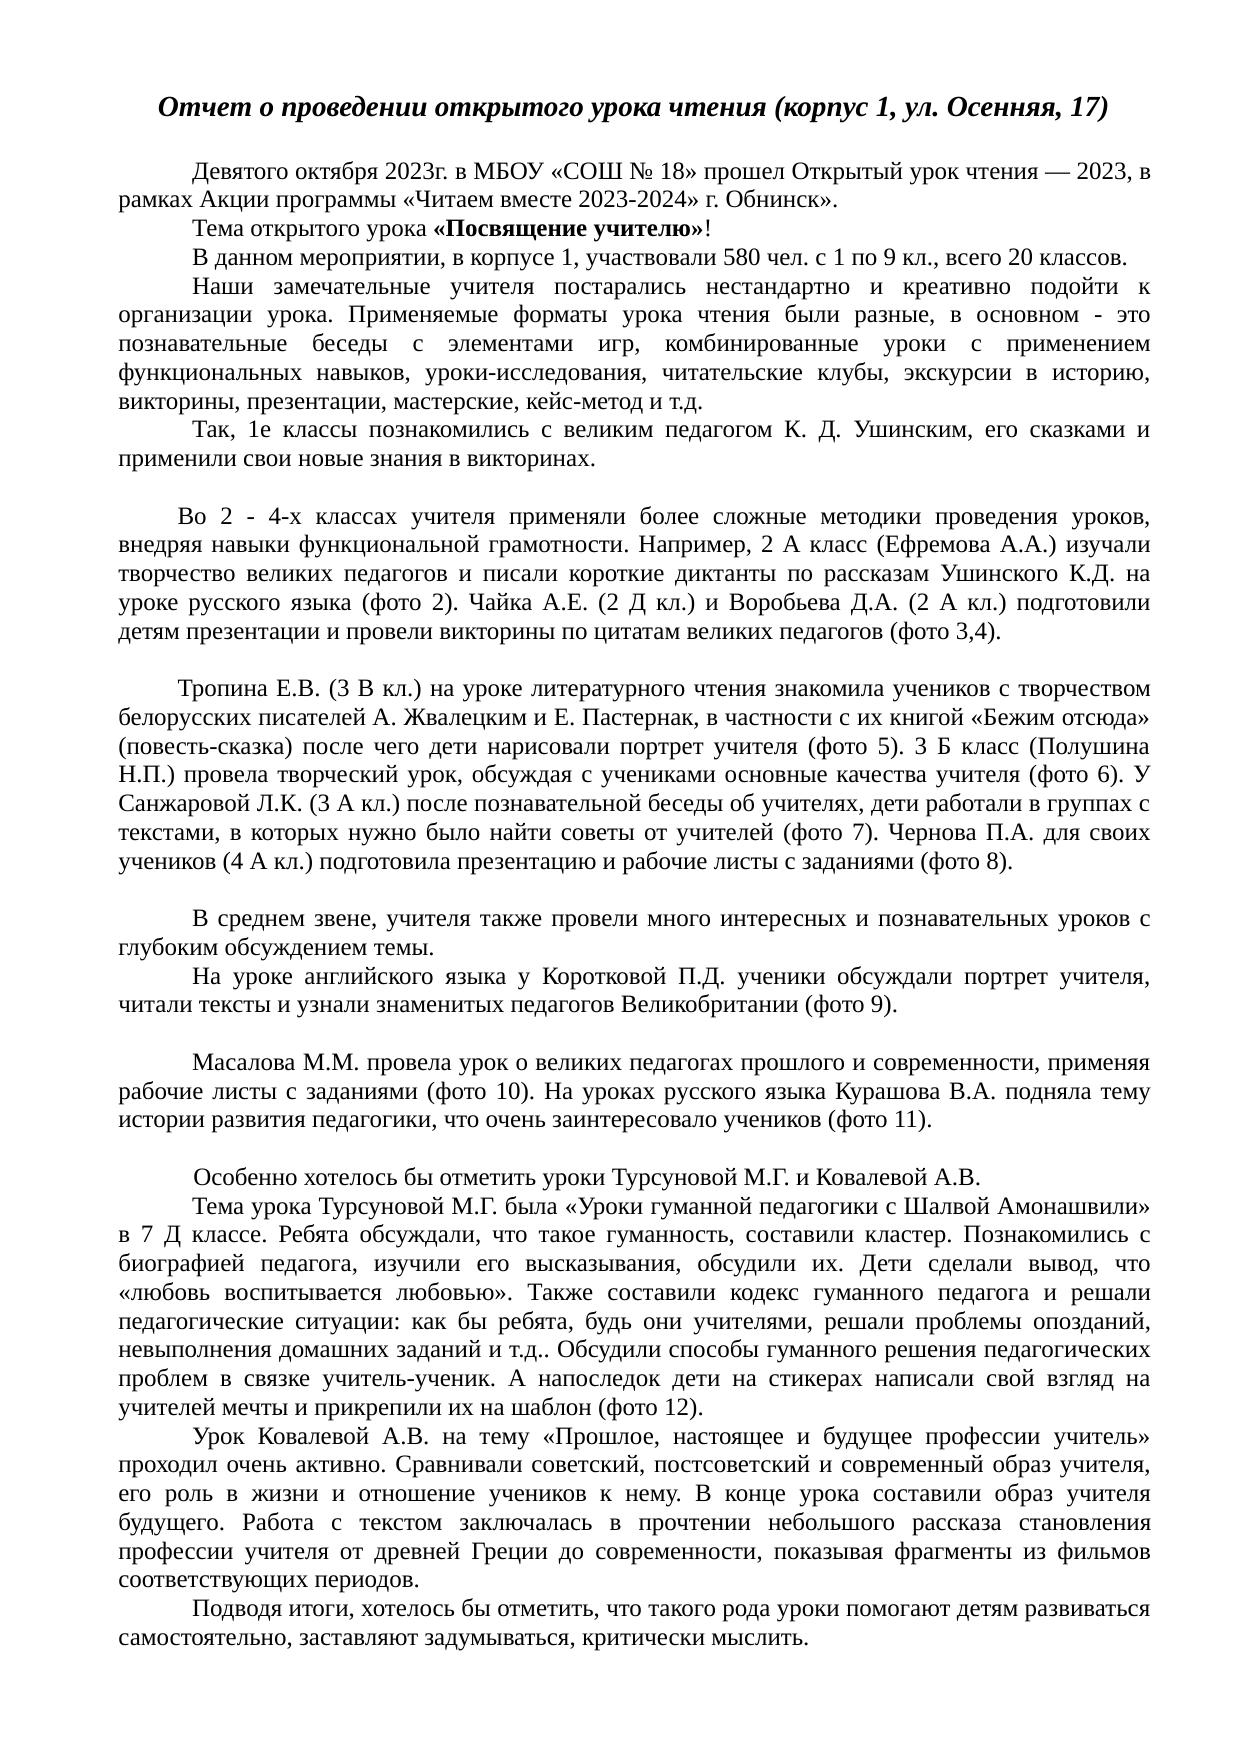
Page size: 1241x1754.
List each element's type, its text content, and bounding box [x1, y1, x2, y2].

text Особенно хотелось бы отметить уроки Турсуновой М.Г. и Ковалевой А.В. [118, 1162, 1152, 1191]
text В среднем звене, учителя также провели много интересных и познавательных уроков с глубоким обсуждением темы. [118, 903, 1152, 961]
text Отчет о проведении открытого урока чтения (корпус 1, ул. Осенняя, 17) [118, 89, 1152, 122]
text Тема урока Турсуновой М.Г. была «Уроки гуманной педагогики с Шалвой Амонашвили» в 7 Д классе. Ребята обсуждали, что такое гуманность, составили кластер. Познакомились с биографией педагога, изучили его высказывания, обсудили их. Дети сделали вывод, что «любовь воспитывается любовью». Также составили кодекс гуманного педагога и решали педагогические ситуации: как бы ребята, будь они учителями, решали проблемы опозданий, невыполнения домашних заданий и т.д.. Обсудили способы гуманного решения педагогических проблем в связке учитель-ученик. А напоследок дети на стикерах написали свой взгляд на учителей мечты и прикрепили их на шаблон (фото 12). [118, 1191, 1152, 1421]
text Во 2 - 4-х классах учителя применяли более сложные методики проведения уроков, внедряя навыки функциональной грамотности. Например, 2 А класс (Ефремова А.А.) изучали творчество великих педагогов и писали короткие диктанты по рассказам Ушинского К.Д. на уроке русского языка (фото 2). Чайка А.Е. (2 Д кл.) и Воробьева Д.А. (2 А кл.) подготовили детям презентации и провели викторины по цитатам великих педагогов (фото 3,4). [118, 501, 1152, 644]
text Тропина Е.В. (3 В кл.) на уроке литературного чтения знакомила учеников с творчеством белорусских писателей А. Жвалецким и Е. Пастернак, в частности с их книгой «Бежим отсюда» (повесть-сказка) после чего дети нарисовали портрет учителя (фото 5). 3 Б класс (Полушина Н.П.) провела творческий урок, обсуждая с учениками основные качества учителя (фото 6). У Санжаровой Л.К. (3 А кл.) после познавательной беседы об учителях, дети работали в группах с текстами, в которых нужно было найти советы от учителей (фото 7). Чернова П.А. для своих учеников (4 А кл.) подготовила презентацию и рабочие листы с заданиями (фото 8). [118, 673, 1152, 874]
text Девятого октября 2023г. в МБОУ «СОШ № 18» прошел Открытый урок чтения — 2023, в рамках Акции программы «Читаем вместе 2023-2024» г. Обнинск». [118, 156, 1152, 213]
text Так, 1е классы познакомились с великим педагогом К. Д. Ушинским, его сказками и применили свои новые знания в викторинах. [118, 414, 1152, 472]
text Урок Ковалевой А.В. на тему «Прошлое, настоящее и будущее профессии учитель» проходил очень активно. Сравнивали советский, постсоветский и современный образ учителя, его роль в жизни и отношение учеников к нему. В конце урока составили образ учителя будущего. Работа с текстом заключалась в прочтении небольшого рассказа становления профессии учителя от древней Греции до современности, показывая фрагменты из фильмов соответствующих периодов. [118, 1421, 1152, 1593]
text Масалова М.М. провела урок о великих педагогах прошлого и современности, применяя рабочие листы с заданиями (фото 10). На уроках русского языка Курашова В.А. подняла тему истории развития педагогики, что очень заинтересовало учеников (фото 11). [118, 1047, 1152, 1133]
text В данном мероприятии, в корпусе 1, участвовали 580 чел. с 1 по 9 кл., всего 20 классов. [118, 242, 1152, 271]
text Подводя итоги, хотелось бы отметить, что такого рода уроки помогают детям развиваться самостоятельно, заставляют задумываться, критически мыслить. [118, 1593, 1152, 1651]
text Тема открытого урока «Посвящение учителю»! [118, 213, 1152, 242]
text Наши замечательные учителя постарались нестандартно и креативно подойти к организации урока. Применяемые форматы урока чтения были разные, в основном - это познавательные беседы с элементами игр, комбинированные уроки с применением функциональных навыков, уроки-исследования, читательские клубы, экскурсии в историю, викторины, презентации, мастерские, кейс-метод и т.д. [118, 271, 1152, 414]
text На уроке английского языка у Коротковой П.Д. ученики обсуждали портрет учителя, читали тексты и узнали знаменитых педагогов Великобритании (фото 9). [118, 961, 1152, 1018]
